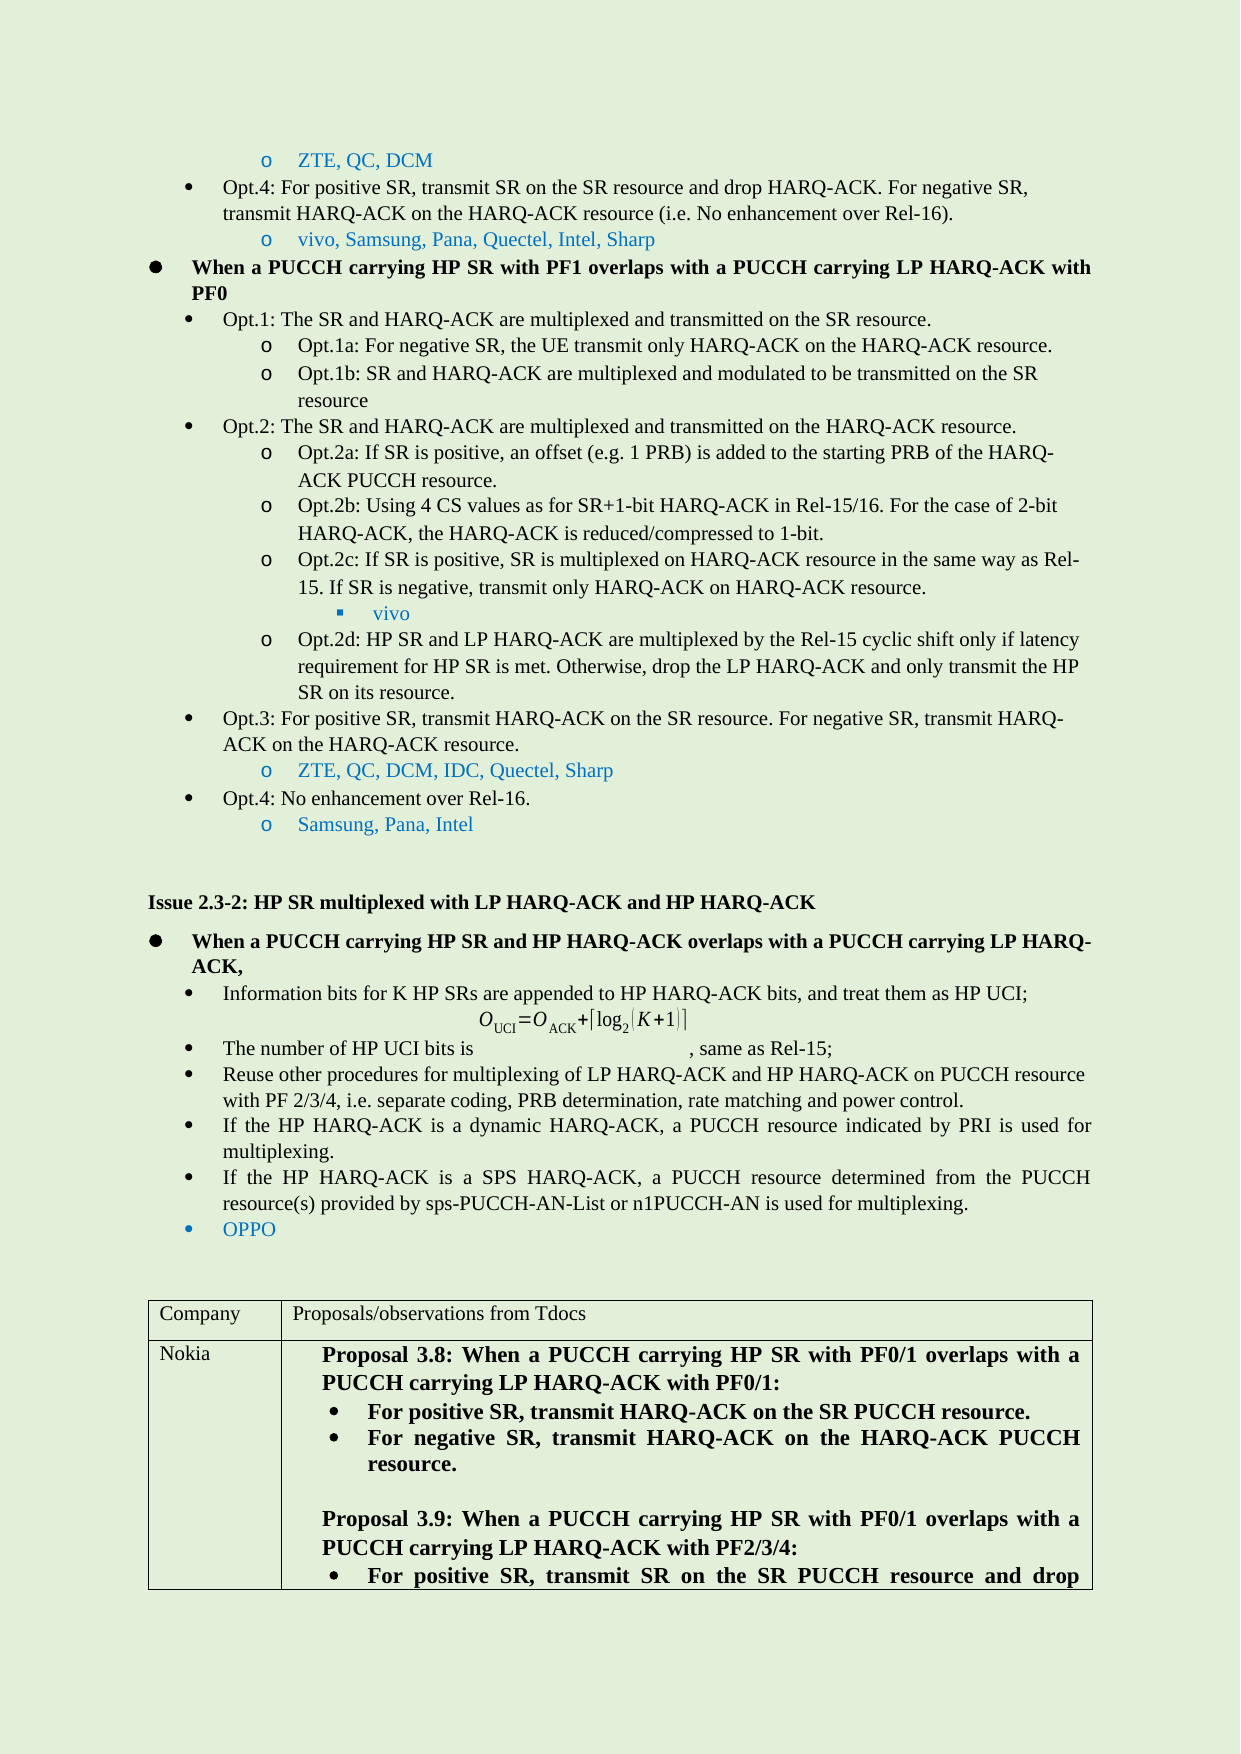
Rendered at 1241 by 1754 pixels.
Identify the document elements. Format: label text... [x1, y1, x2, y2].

list When a PUCCH carrying HP SR and HP HARQ-ACK overlaps with a PUCCH carrying LP HARQ-ACK, [148, 928, 1093, 978]
list Opt.1: The SR and HARQ-ACK are multiplexed and transmitted on the SR resource. [185, 307, 1093, 331]
list Opt.4: No enhancement over Rel-16. [185, 786, 1093, 809]
list ZTE, QC, DCM, IDC, Quectel, Sharp [260, 758, 1093, 783]
text Issue 2.3-2: HP SR multiplexed with LP HARQ-ACK and HP HARQ-ACK [148, 890, 1093, 914]
list Reuse other procedures for multiplexing of LP HARQ-ACK and HP HARQ-ACK on PUCCH resource with PF 2/3/4, i.e. separate coding, PRB determination, rate matching and power control. [185, 1062, 1093, 1112]
list Opt.1a: For negative SR, the UE transmit only HARQ-ACK on the HARQ-ACK resource. [260, 333, 1093, 358]
list Opt.3: For positive SR, transmit HARQ-ACK on the SR resource. For negative SR, transmit HARQ-ACK on the HARQ-ACK resource. [185, 706, 1093, 756]
list Opt.4: For positive SR, transmit SR on the SR resource and drop HARQ-ACK. For negative SR, transmit HARQ-ACK on the HARQ-ACK resource (i.e. No enhancement over Rel-16). [185, 175, 1093, 225]
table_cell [282, 1341, 1092, 1588]
list OPPO [185, 1217, 1093, 1241]
list Information bits for K HP SRs are appended to HP HARQ-ACK bits, and treat them as HP UCI; [185, 980, 1093, 1004]
list Samsung, Pana, Intel [260, 811, 1093, 837]
table_header Company [149, 1301, 281, 1340]
list vivo, Samsung, Pana, Quectel, Intel, Sharp [260, 227, 1093, 253]
table_header Proposals/observations from Tdocs [282, 1301, 1092, 1340]
list vivo [335, 601, 1093, 624]
list If the HP HARQ-ACK is a SPS HARQ-ACK, a PUCCH resource determined from the PUCCH resource(s) provided by sps-PUCCH-AN-List or n1PUCCH-AN is used for multiplexing. [185, 1165, 1093, 1215]
list Opt.2d: HP SR and LP HARQ-ACK are multiplexed by the Rel-15 cyclic shift only if latency requirement for HP SR is met. Otherwise, drop the LP HARQ-ACK and only transmit the HP SR on its resource. [260, 626, 1093, 704]
list Opt.2: The SR and HARQ-ACK are multiplexed and transmitted on the HARQ-ACK resource. [185, 414, 1093, 438]
list ZTE, QC, DCM [260, 148, 1093, 173]
list The number of HP UCI bits is , same as Rel-15; [185, 1006, 1093, 1060]
table_cell Nokia [149, 1341, 281, 1588]
list If the HP HARQ-ACK is a dynamic HARQ-ACK, a PUCCH resource indicated by PRI is used for multiplexing. [185, 1113, 1093, 1163]
list Opt.2c: If SR is positive, SR is multiplexed on HARQ-ACK resource in the same way as Rel-15. If SR is negative, transmit only HARQ-ACK on HARQ-ACK resource. [260, 547, 1093, 599]
list Opt.2b: Using 4 CS values as for SR+1-bit HARQ-ACK in Rel-15/16. For the case of 2-bit HARQ-ACK, the HARQ-ACK is reduced/compressed to 1-bit. [260, 493, 1093, 545]
list Opt.2a: If SR is positive, an offset (e.g. 1 PRB) is added to the starting PRB of the HARQ-ACK PUCCH resource. [260, 440, 1093, 492]
list When a PUCCH carrying HP SR with PF1 overlaps with a PUCCH carrying LP HARQ-ACK with PF0 [148, 255, 1093, 305]
list Opt.1b: SR and HARQ-ACK are multiplexed and modulated to be transmitted on the SR resource [260, 360, 1093, 412]
